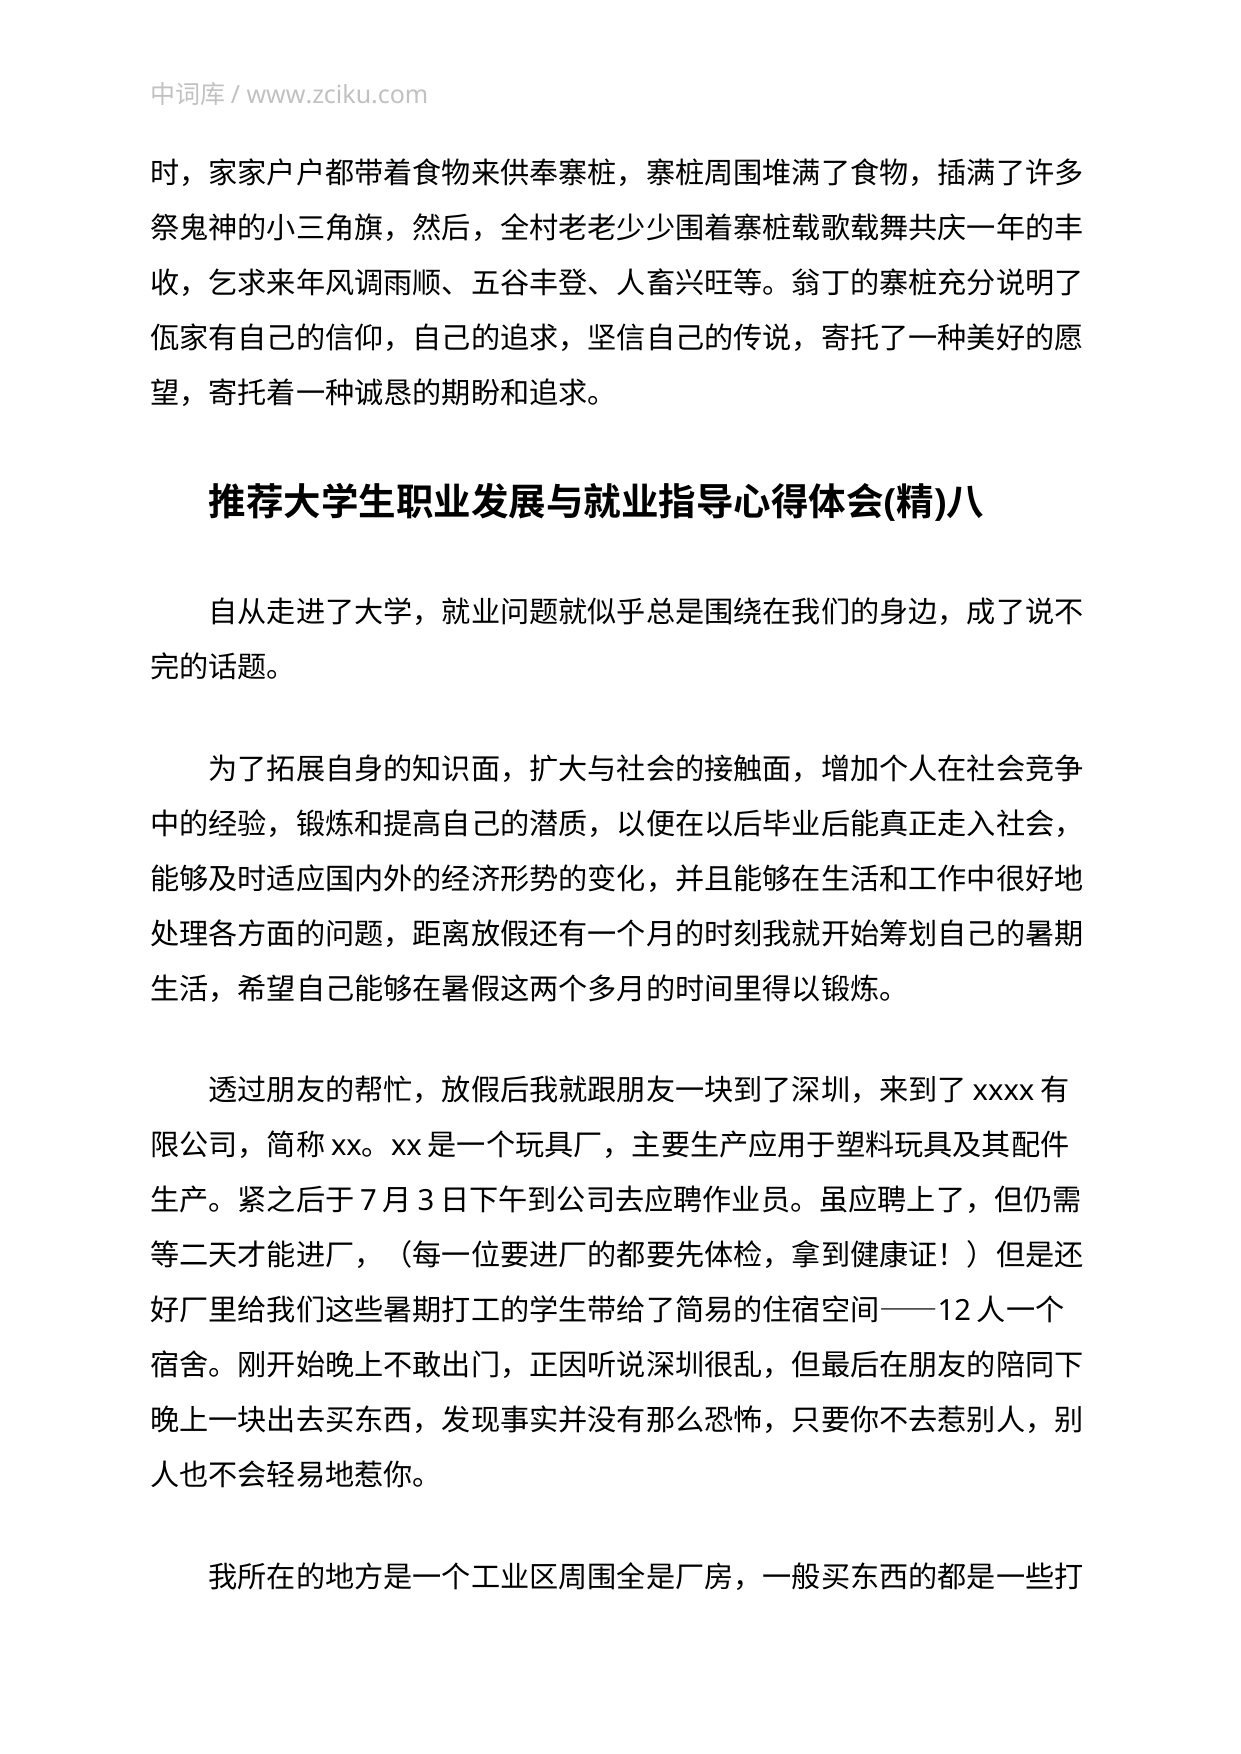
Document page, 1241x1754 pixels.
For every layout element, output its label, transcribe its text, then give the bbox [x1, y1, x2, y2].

text 透过朋友的帮忙，放假后我就跟朋友一块到了深圳，来到了xxxx有限公司，简称xx。xx是一个玩具厂，主要生产应用于塑料玩具及其配件生产。紧之后于7月3日下午到公司去应聘作业员。虽应聘上了，但仍需等二天才能进厂，（每一位要进厂的都要先体检，拿到健康证！）但是还好厂里给我们这些暑期打工的学生带给了简易的住宿空间——12人一个宿舍。刚开始晚上不敢出门，正因听说深圳很乱，但最后在朋友的陪同下晚上一块出去买东西，发现事实并没有那么恐怖，只要你不去惹别人，别人也不会轻易地惹你。 [150, 1067, 1090, 1494]
text 推荐大学生职业发展与就业指导心得体会(精)八 [150, 471, 1090, 526]
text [150, 1553, 1090, 1596]
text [150, 150, 1090, 412]
text 自从走进了大学，就业问题就似乎总是围绕在我们的身边，成了说不完的话题。 [150, 589, 1090, 686]
text 为了拓展自身的知识面，扩大与社会的接触面，增加个人在社会竞争中的经验，锻炼和提高自己的潜质，以便在以后毕业后能真正走入社会，能够及时适应国内外的经济形势的变化，并且能够在生活和工作中很好地处理各方面的问题，距离放假还有一个月的时刻我就开始筹划自己的暑期生活，希望自己能够在暑假这两个多月的时间里得以锻炼。 [150, 746, 1090, 1007]
